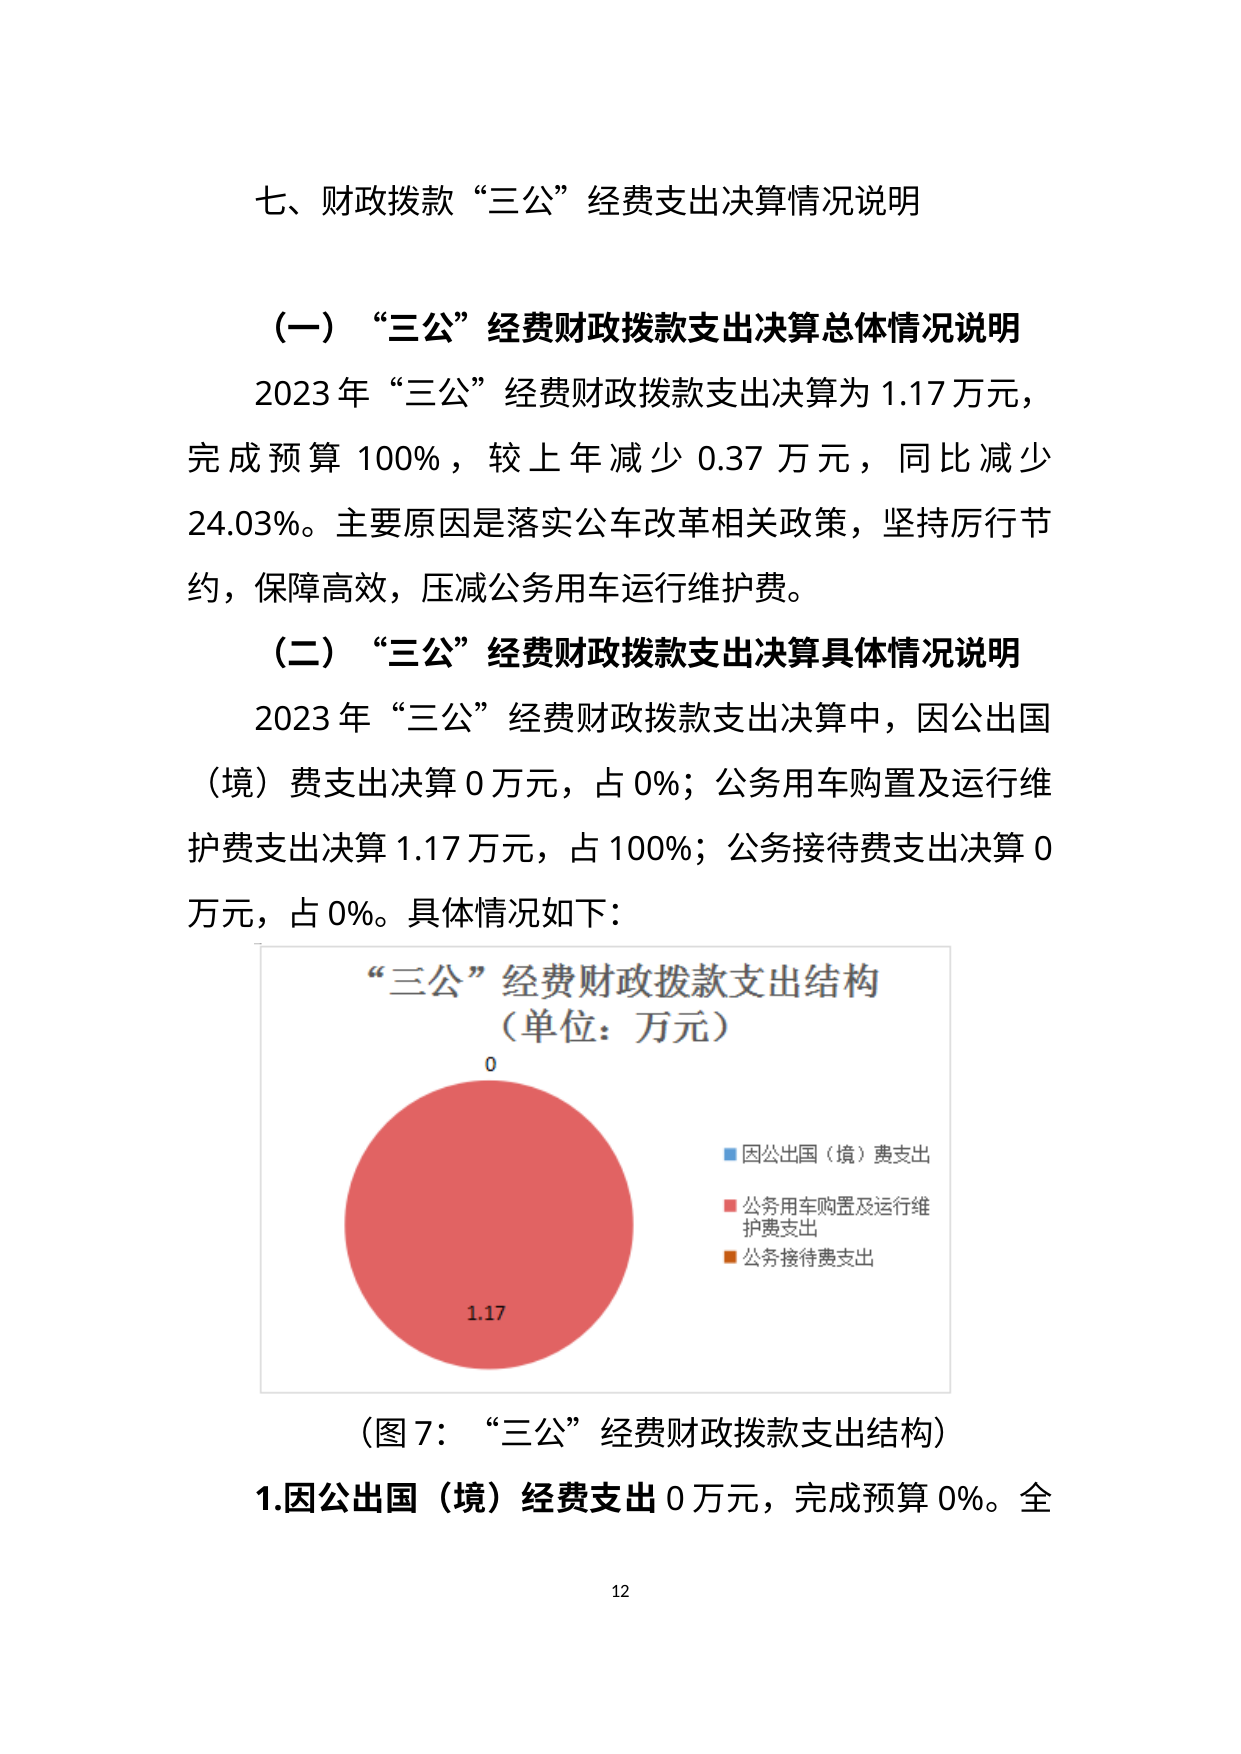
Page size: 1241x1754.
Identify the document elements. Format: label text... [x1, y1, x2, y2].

text 2023年“三公”经费财政拨款支出决算为1.17万元，完成预算100%，较上年减少0.37万元，同比减少24.03%。主要原因是落实公车改革相关政策，坚持厉行节约，保障高效，压减公务用车运行维护费。 [187, 358, 1053, 618]
text （一）“三公”经费财政拨款支出决算总体情况说明 [187, 293, 1053, 358]
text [187, 1463, 1053, 1528]
text （二）“三公”经费财政拨款支出决算具体情况说明 [187, 618, 1053, 683]
picture [254, 943, 956, 1397]
subtitle 七、财政拨款“三公”经费支出决算情况说明 [187, 166, 1053, 231]
text 2023年“三公”经费财政拨款支出决算中，因公出国（境）费支出决算0万元，占0%；公务用车购置及运行维护费支出决算1.17万元，占100%；公务接待费支出决算0万元，占0%。具体情况如下： [187, 683, 1053, 943]
text （图7：“三公”经费财政拨款支出结构） [187, 1398, 1053, 1463]
